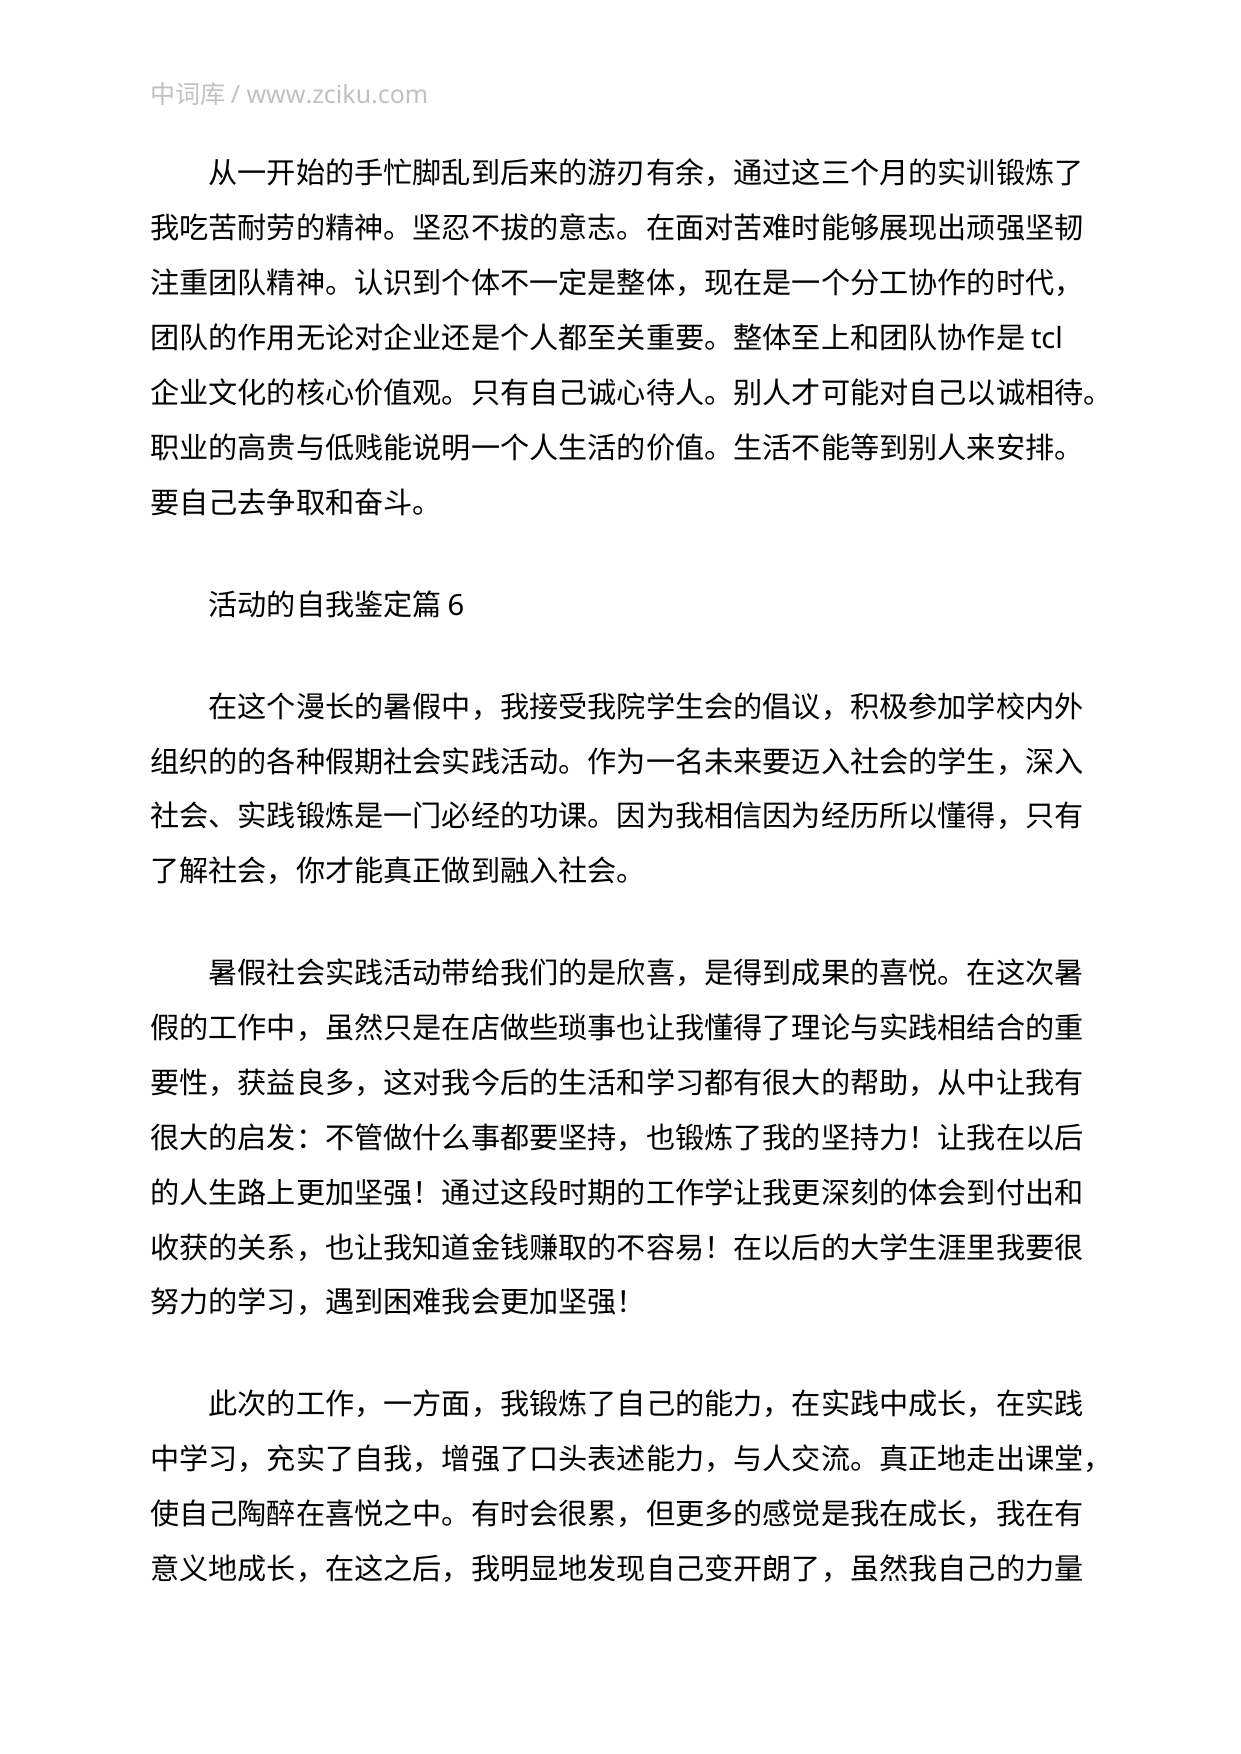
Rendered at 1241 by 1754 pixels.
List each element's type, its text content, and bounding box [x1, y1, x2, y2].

text 活动的自我鉴定篇6 [150, 581, 1090, 624]
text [150, 1381, 1090, 1588]
text 在这个漫长的暑假中，我接受我院学生会的倡议，积极参加学校内外组织的的各种假期社会实践活动。作为一名未来要迈入社会的学生，深入社会、实践锻炼是一门必经的功课。因为我相信因为经历所以懂得，只有了解社会，你才能真正做到融入社会。 [150, 683, 1090, 890]
text 从一开始的手忙脚乱到后来的游刃有余，通过这三个月的实训锻炼了我吃苦耐劳的精神。坚忍不拔的意志。在面对苦难时能够展现出顽强坚韧注重团队精神。认识到个体不一定是整体，现在是一个分工协作的时代，团队的作用无论对企业还是个人都至关重要。整体至上和团队协作是tcl企业文化的核心价值观。只有自己诚心待人。别人才可能对自己以诚相待。职业的高贵与低贱能说明一个人生活的价值。生活不能等到别人来安排。要自己去争取和奋斗。 [150, 150, 1090, 522]
text 暑假社会实践活动带给我们的是欣喜，是得到成果的喜悦。在这次暑假的工作中，虽然只是在店做些琐事也让我懂得了理论与实践相结合的重要性，获益良多，这对我今后的生活和学习都有很大的帮助，从中让我有很大的启发：不管做什么事都要坚持，也锻炼了我的坚持力！让我在以后的人生路上更加坚强！通过这段时期的工作学让我更深刻的体会到付出和收获的关系，也让我知道金钱赚取的不容易！在以后的大学生涯里我要很努力的学习，遇到困难我会更加坚强！ [150, 950, 1090, 1321]
